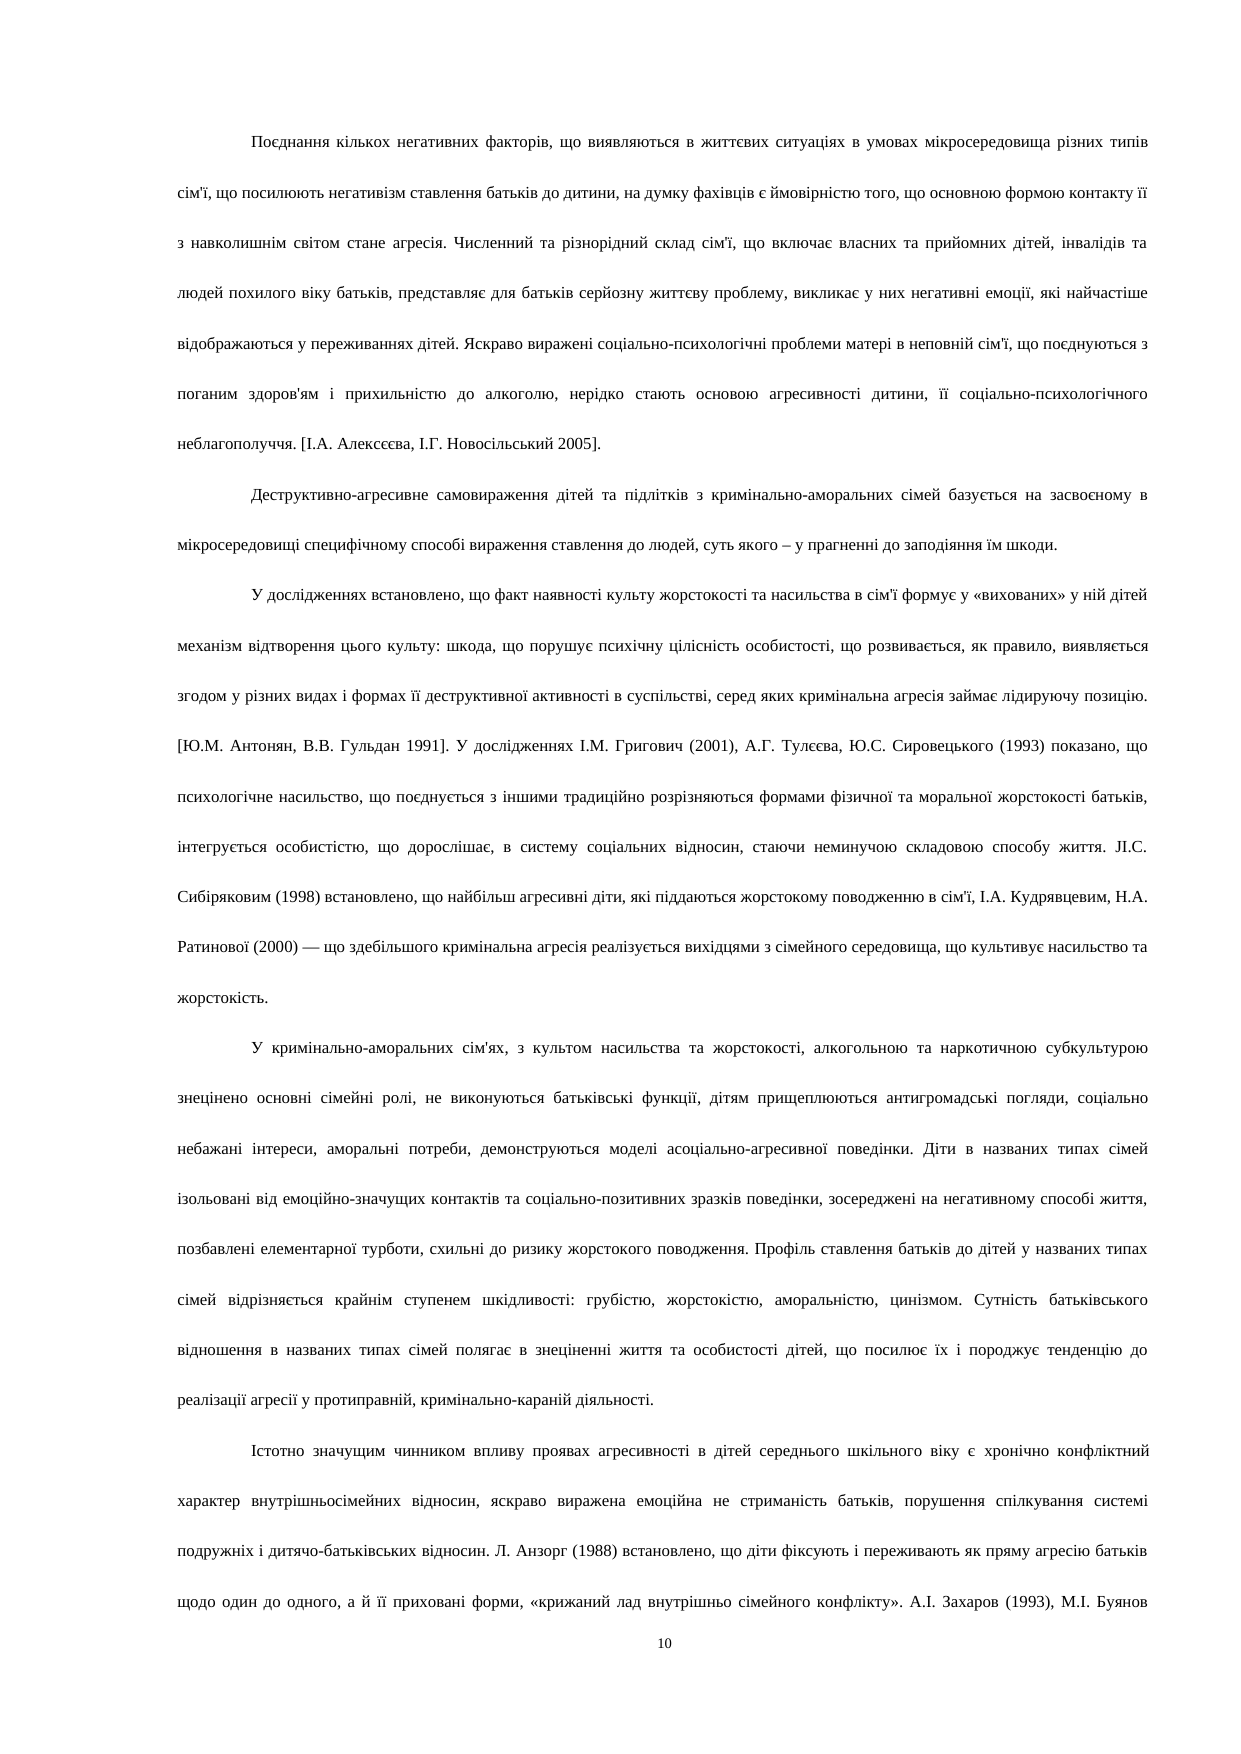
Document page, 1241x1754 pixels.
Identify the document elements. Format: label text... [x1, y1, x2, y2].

text У дослідженнях встановлено, що факт наявності культу жорстокості та насильства в сім'ї формує у «вихованих» у ній дітей механізм відтворення цього культу: шкода, що порушує психічну цілісність особистості, що розвивається, як правило, виявляється згодом у різних видах і формах її деструктивної активності в суспільстві, серед яких кримінальна агресія займає лідируючу позицію. [Ю.М. Антонян, В.В. Гульдан 1991]. У дослідженнях І.М. Григович (2001), А.Г. Тулєєва, Ю.С. Сировецького (1993) показано, що психологічне насильство, що поєднується з іншими традиційно розрізняються формами фізичної та моральної жорстокості батьків, інтегрується особистістю, що дорослішає, в систему соціальних відносин, стаючи неминучою складовою способу життя. JI.C. Сибіряковим (1998) встановлено, що найбільш агресивні діти, які піддаються жорстокому поводженню в сім'ї, І.А. Кудрявцевим, H.A. Ратинової (2000) — що здебільшого кримінальна агресія реалізується вихідцями з сімейного середовища, що культивує насильство та жорстокість. [177, 571, 1149, 1007]
text У кримінально-аморальних сім'ях, з культом насильства та жорстокості, алкогольною та наркотичною субкультурою знецінено основні сімейні ролі, не виконуються батьківські функції, дітям прищеплюються антигромадські погляди, соціально небажані інтереси, аморальні потреби, демонструються моделі асоціально-агресивної поведінки. Діти в названих типах сімей ізольовані від емоційно-значущих контактів та соціально-позитивних зразків поведінки, зосереджені на негативному способі життя, позбавлені елементарної турботи, схильні до ризику жорстокого поводження. Профіль ставлення батьків до дітей у названих типах сімей відрізняється крайнім ступенем шкідливості: грубістю, жорстокістю, аморальністю, цинізмом. Сутність батьківського відношення в названих типах сімей полягає в знеціненні життя та особистості дітей, що посилює їх і породжує тенденцію до реалізації агресії у протиправній, кримінально-караній діяльності. [177, 1024, 1149, 1409]
text Поєднання кількох негативних факторів, що виявляються в життєвих ситуаціях в умовах мікросередовища різних типів сім'ї, що посилюють негативізм ставлення батьків до дитини, на думку фахівців є ймовірністю того, що основною формою контакту її з навколишнім світом стане агресія. Численний та різнорідний склад сім'ї, що включає власних та прийомних дітей, інвалідів та людей похилого віку батьків, представляє для батьків серйозну життєву проблему, викликає у них негативні емоції, які найчастіше відображаються у переживаннях дітей. Яскраво виражені соціально-психологічні проблеми матері в неповній сім'ї, що поєднуються з поганим здоров'ям і прихильністю до алкоголю, нерідко стають основою агресивності дитини, її соціально-психологічного неблагополуччя. [І.А. Алексєєва, І.Г. Новосільський 2005]. [177, 118, 1149, 453]
text Деструктивно-агресивне самовираження дітей та підлітків з кримінально-аморальних сімей базується на засвоєному в мікросередовищі специфічному способі вираження ставлення до людей, суть якого – у прагненні до заподіяння їм шкоди. [177, 470, 1149, 554]
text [177, 1426, 1149, 1611]
